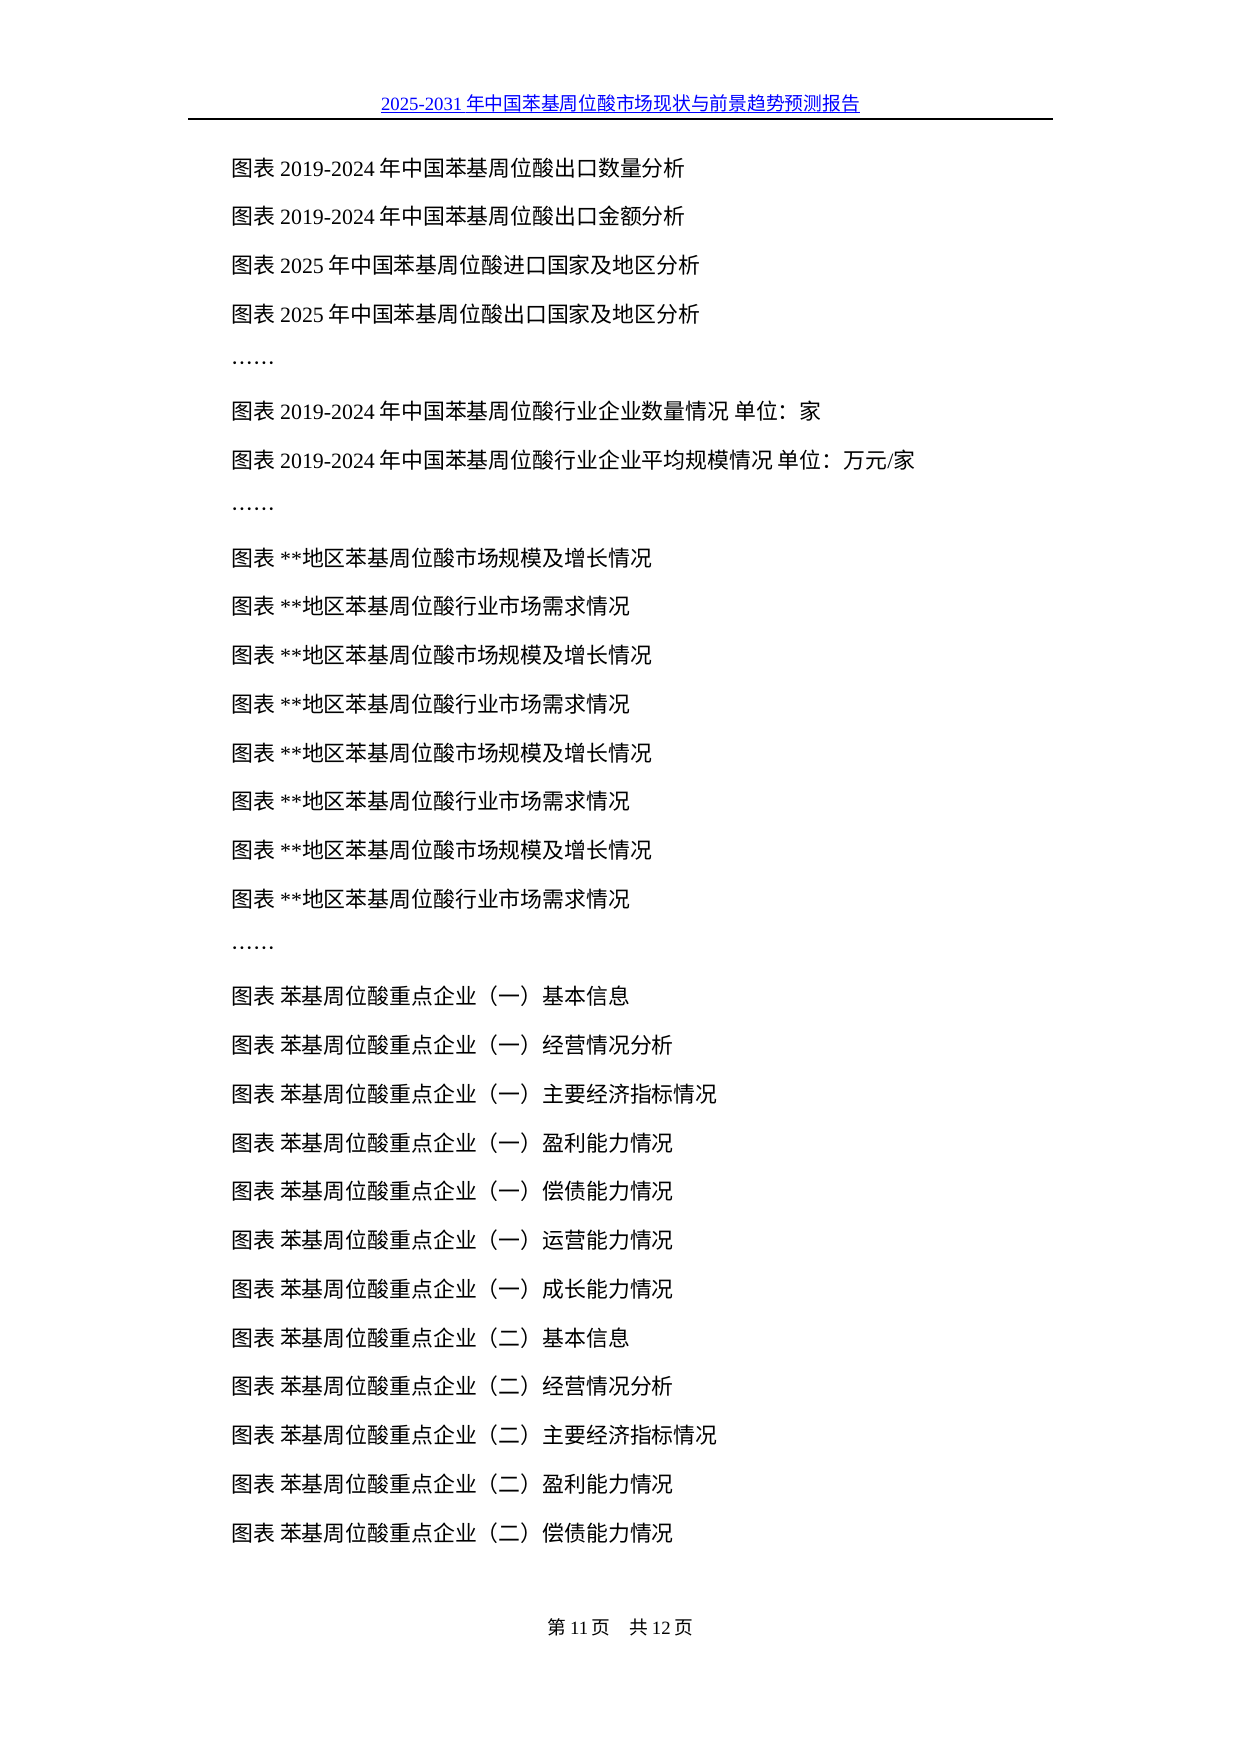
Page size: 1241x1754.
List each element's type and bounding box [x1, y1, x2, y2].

text [187, 150, 1053, 1548]
